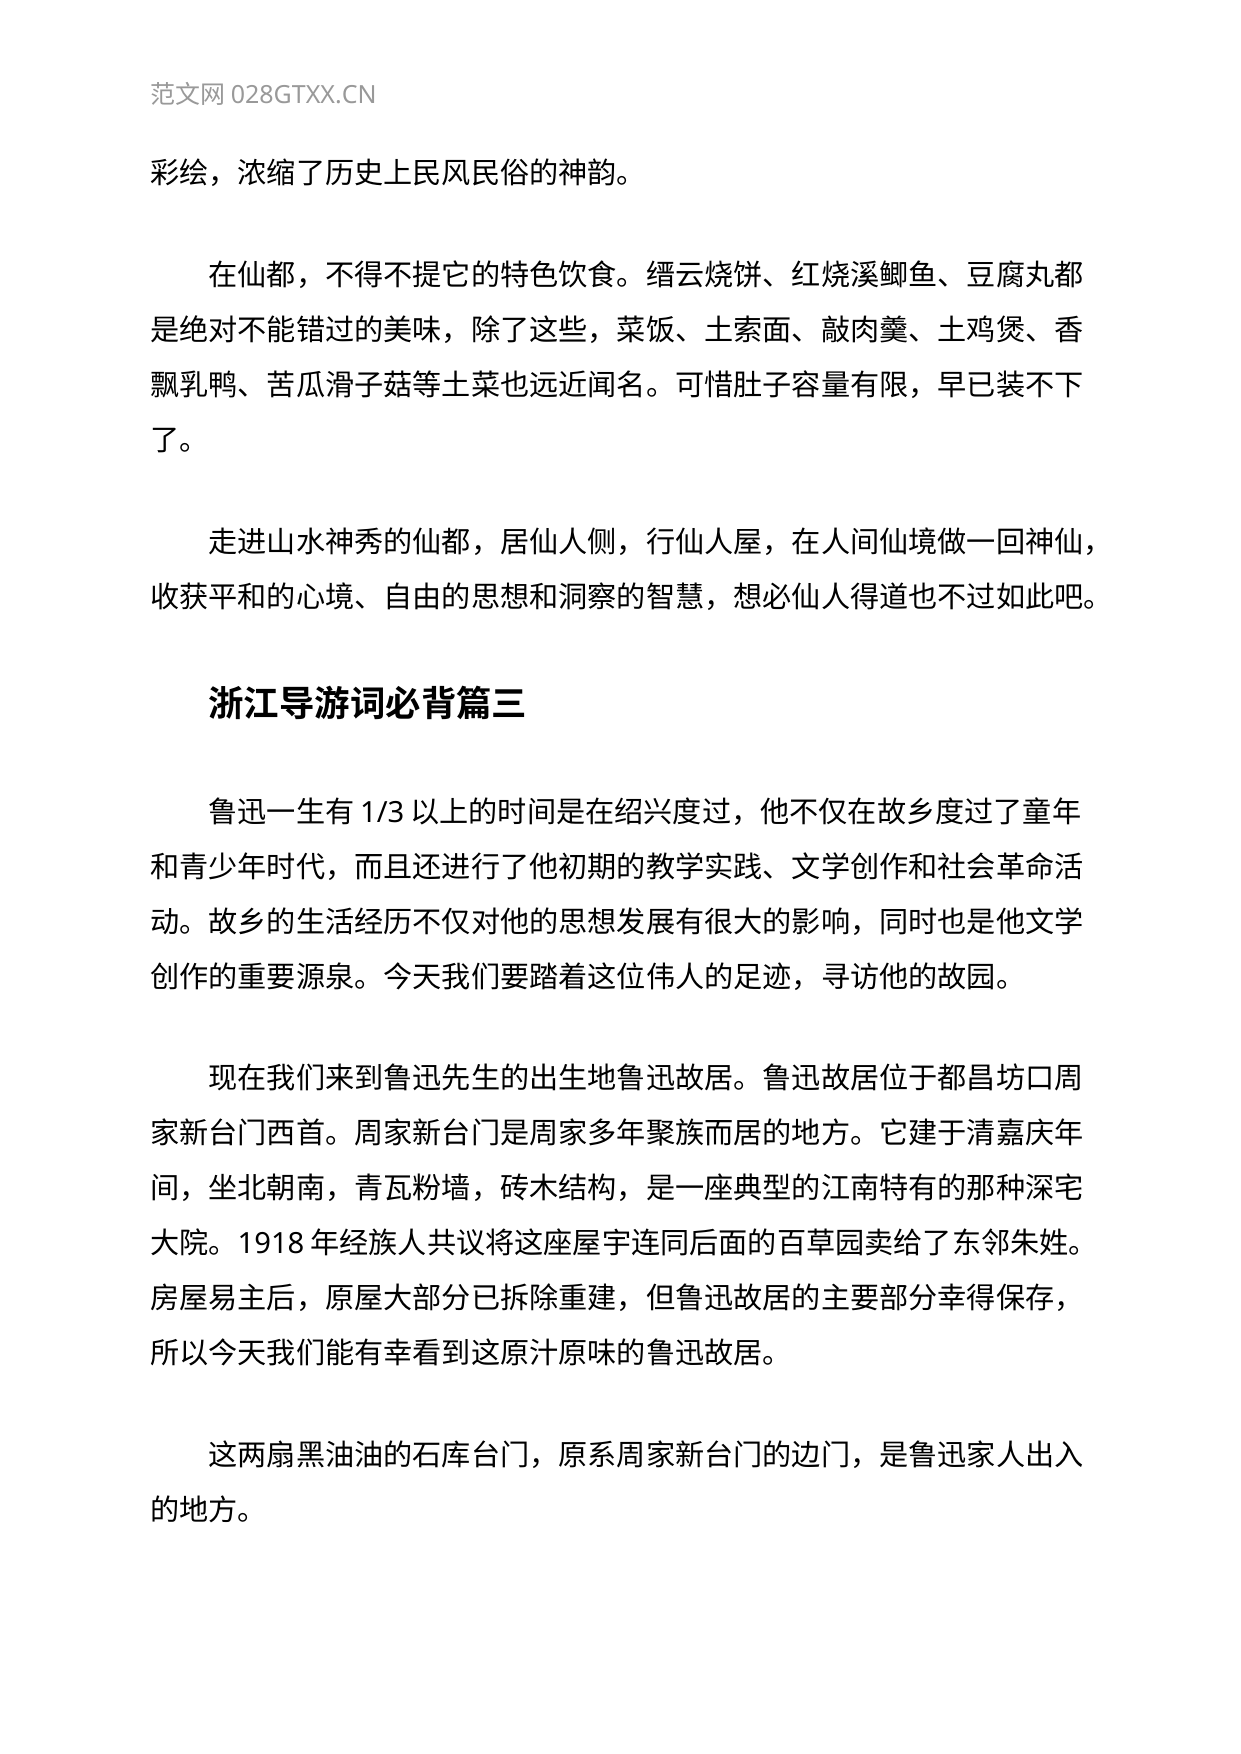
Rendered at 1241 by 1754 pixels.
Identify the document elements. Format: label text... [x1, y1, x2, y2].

text 浙江导游词必背篇三 [150, 675, 1090, 726]
text 鲁迅一生有1/3以上的时间是在绍兴度过，他不仅在故乡度过了童年和青少年时代，而且还进行了他初期的教学实践、文学创作和社会革命活动。故乡的生活经历不仅对他的思想发展有很大的影响，同时也是他文学创作的重要源泉。今天我们要踏着这位伟人的足迹，寻访他的故园。 [150, 788, 1090, 995]
text 现在我们来到鲁迅先生的出生地鲁迅故居。鲁迅故居位于都昌坊口周家新台门西首。周家新台门是周家多年聚族而居的地方。它建于清嘉庆年间，坐北朝南，青瓦粉墙，砖木结构，是一座典型的江南特有的那种深宅大院。1918年经族人共议将这座屋宇连同后面的百草园卖给了东邻朱姓。房屋易主后，原屋大部分已拆除重建，但鲁迅故居的主要部分幸得保存，所以今天我们能有幸看到这原汁原味的鲁迅故居。 [150, 1055, 1090, 1372]
text 走进山水神秀的仙都，居仙人侧，行仙人屋，在人间仙境做一回神仙，收获平和的心境、自由的思想和洞察的智慧，想必仙人得道也不过如此吧。 [150, 518, 1090, 615]
text 在仙都，不得不提它的特色饮食。缙云烧饼、红烧溪鲫鱼、豆腐丸都是绝对不能错过的美味，除了这些，菜饭、土索面、敲肉羹、土鸡煲、香飘乳鸭、苦瓜滑子菇等土菜也远近闻名。可惜肚子容量有限，早已装不下了。 [150, 252, 1090, 459]
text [150, 150, 1090, 192]
text 这两扇黑油油的石库台门，原系周家新台门的边门，是鲁迅家人出入的地方。 [150, 1431, 1090, 1528]
